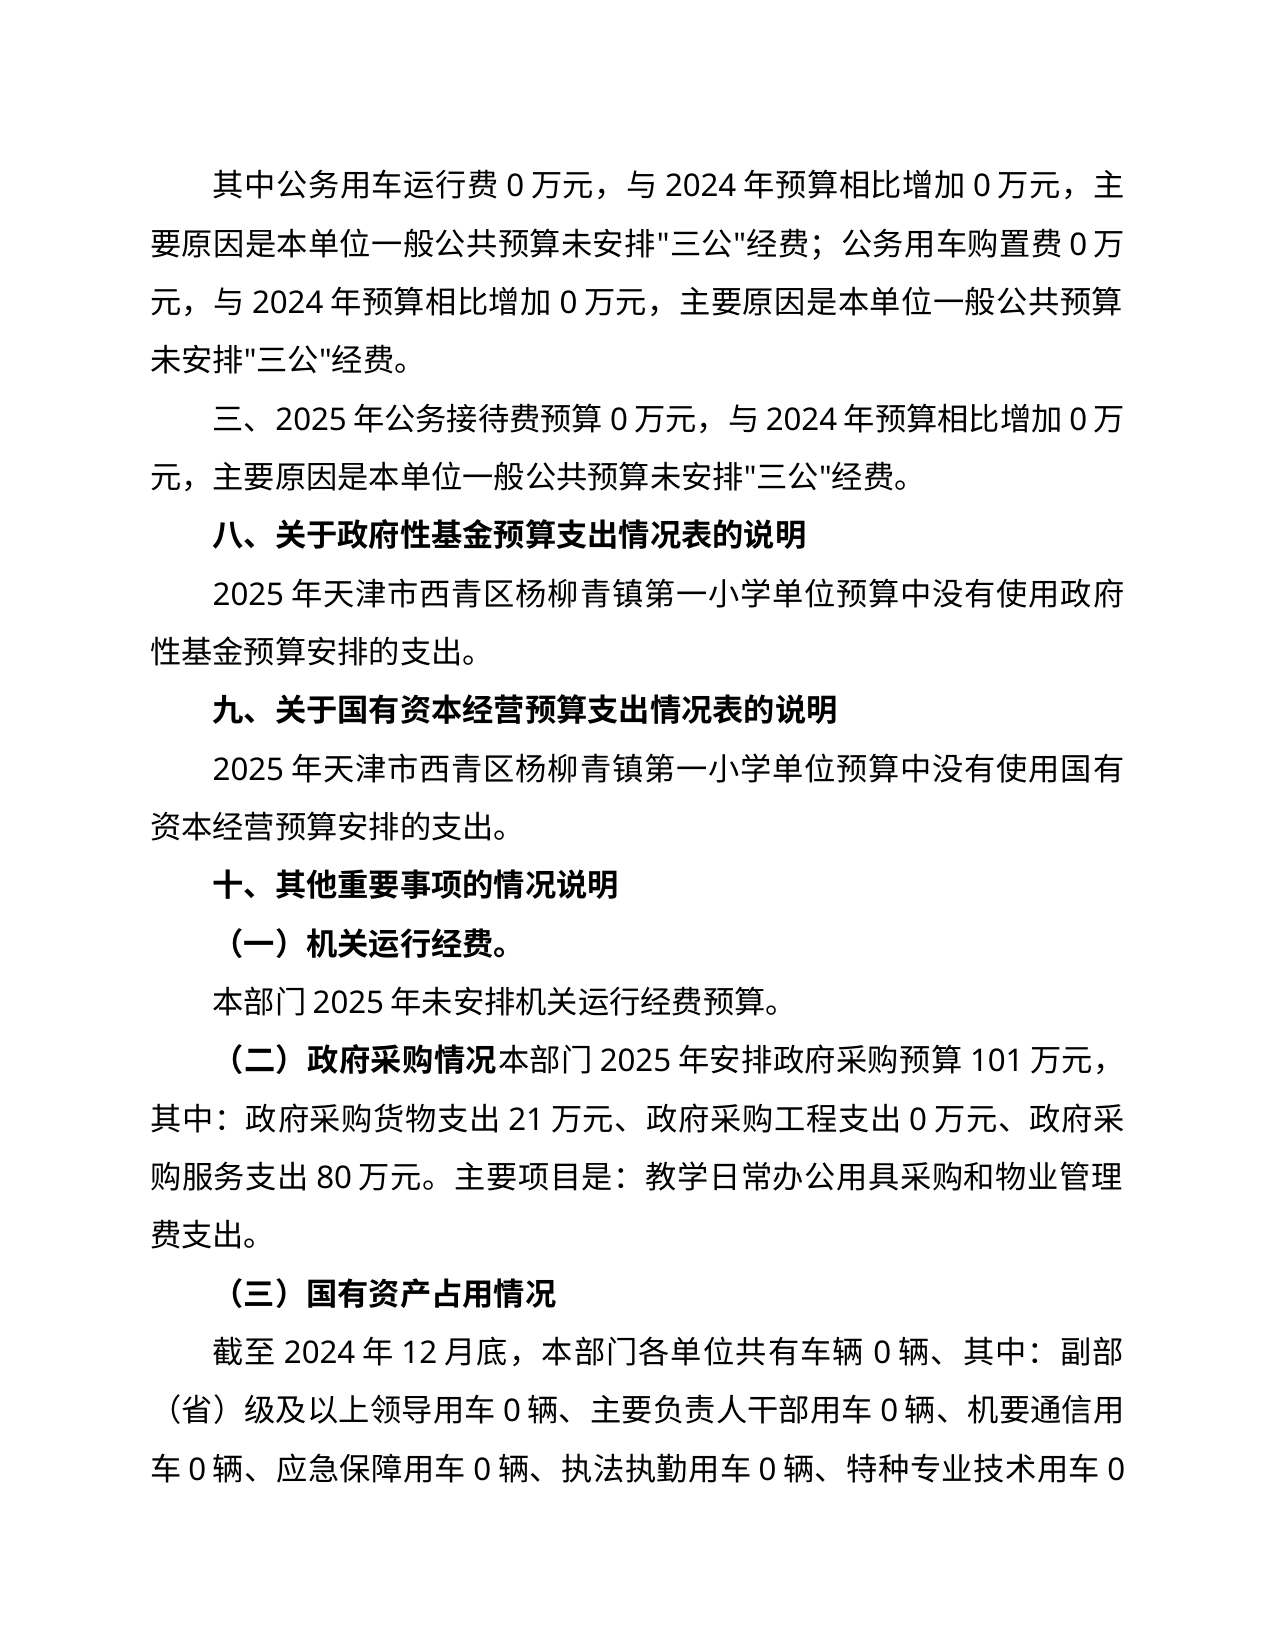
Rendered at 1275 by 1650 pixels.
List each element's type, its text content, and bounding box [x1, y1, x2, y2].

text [150, 1317, 1125, 1492]
text （一）机关运行经费。 [150, 908, 1125, 967]
text 2025年天津市西青区杨柳青镇第一小学单位预算中没有使用国有资本经营预算安排的支出。 [150, 733, 1125, 850]
text （二）政府采购情况本部门2025年安排政府采购预算101万元，其中：政府采购货物支出21万元、政府采购工程支出0万元、政府采购服务支出80万元。主要项目是：教学日常办公用具采购和物业管理费支出。 [150, 1025, 1125, 1258]
text 其中公务用车运行费0万元，与2024年预算相比增加0万元，主要原因是本单位一般公共预算未安排"三公"经费；公务用车购置费0万元，与2024年预算相比增加0万元，主要原因是本单位一般公共预算未安排"三公"经费。 [150, 150, 1125, 383]
text 本部门2025年未安排机关运行经费预算。 [150, 967, 1125, 1025]
text 九、关于国有资本经营预算支出情况表的说明 [150, 675, 1125, 733]
text 十、其他重要事项的情况说明 [150, 850, 1125, 908]
text 2025年天津市西青区杨柳青镇第一小学单位预算中没有使用政府性基金预算安排的支出。 [150, 558, 1125, 675]
text 八、关于政府性基金预算支出情况表的说明 [150, 500, 1125, 558]
text 三、2025年公务接待费预算0万元，与2024年预算相比增加0万元，主要原因是本单位一般公共预算未安排"三公"经费。 [150, 383, 1125, 500]
text （三）国有资产占用情况 [150, 1258, 1125, 1317]
